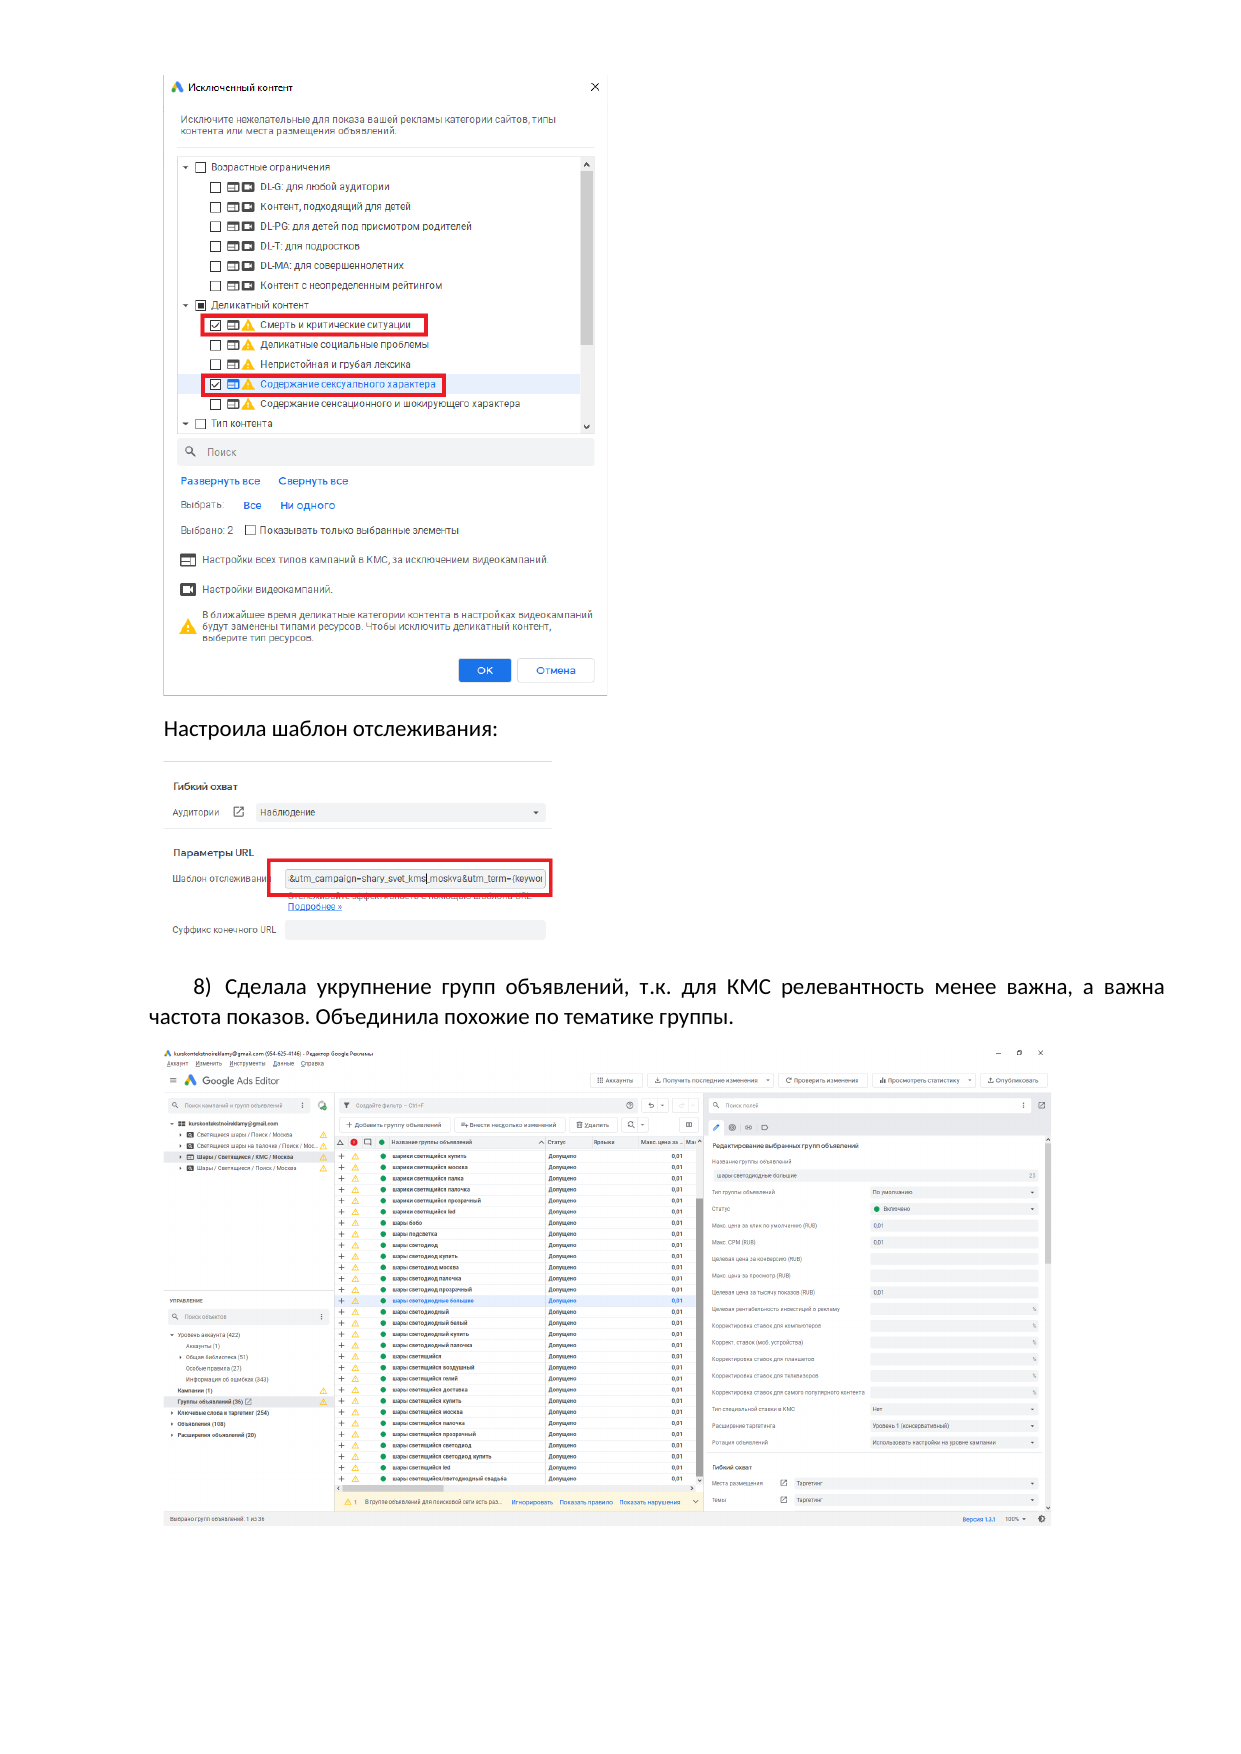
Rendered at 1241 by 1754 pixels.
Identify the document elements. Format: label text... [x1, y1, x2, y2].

list Сделала укрупнение групп объявлений, т.к. для КМС релевантность менее важна, а важна частота показов. Объединила похожие по тематике группы. [149, 972, 1165, 1030]
picture [163, 761, 555, 953]
picture [163, 75, 608, 696]
text Настроила шаблон отслеживания: [75, 714, 1165, 742]
picture [163, 1048, 1052, 1530]
